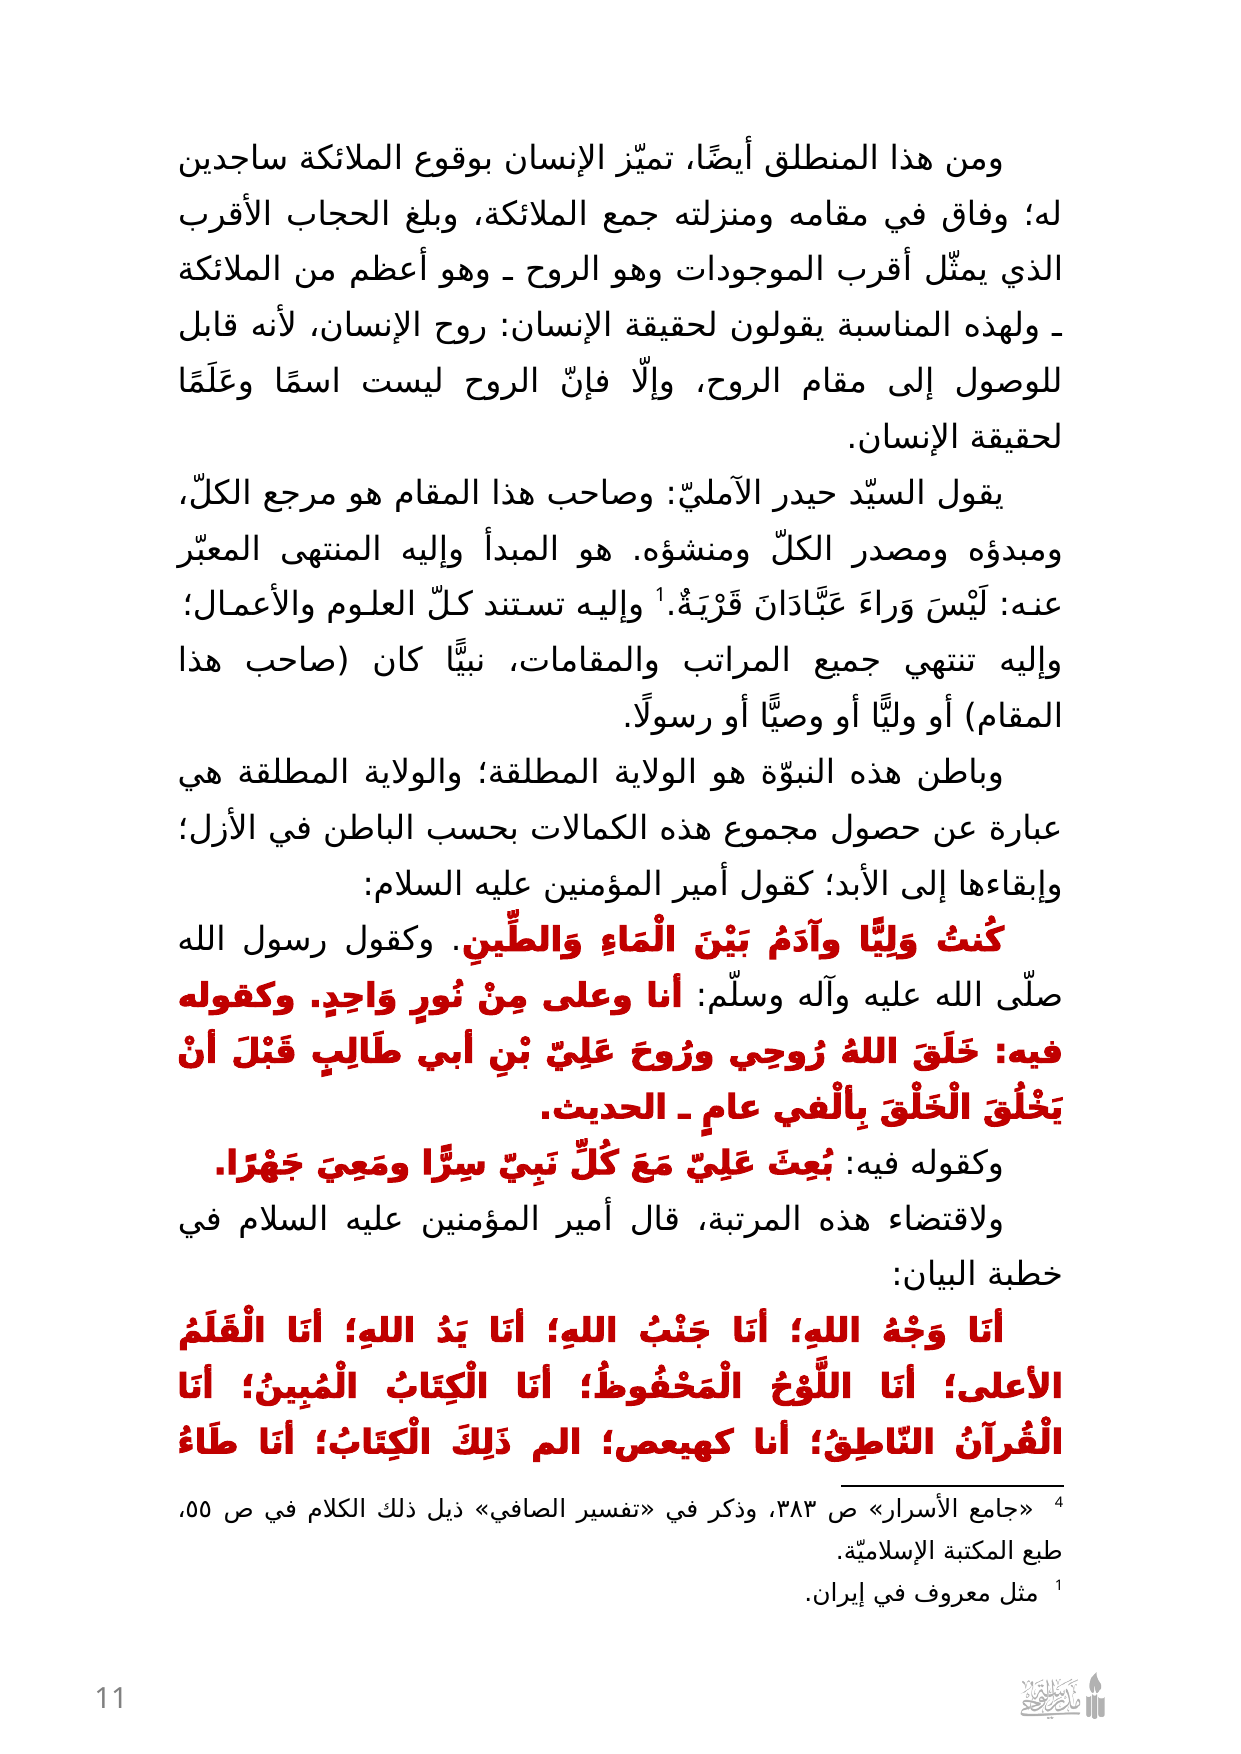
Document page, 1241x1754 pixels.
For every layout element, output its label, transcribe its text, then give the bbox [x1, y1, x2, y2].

text يقول السيّد حيدر الآمليّ: وصاحب هذا المقام هو مرجع الكلّ، ومبدؤه ومصدر الكلّ ومنشؤه. هو المبدأ وإليه المنتهى المعبّر عنه: لَيْسَ وَراءَ عَبَّادَانَ قَرْيَةٌ. وإليه تستند كلّ العلوم والأعمال؛ وإليه تنتهي جميع المراتب والمقامات، نبيًّا كان (صاحب هذا المقام) أو وليًّا أو وصيًّا أو رسولًا. [177, 471, 1063, 750]
picture [1020, 1672, 1105, 1719]
text وباطن هذه النبوّة هو الولاية المطلقة؛ والولاية المطلقة هي عبارة عن حصول مجموع هذه الكمالات بحسب الباطن في الأزل؛ وإبقاءها إلى الأبد؛ كقول أمير المؤمنين عليه السلام: [177, 750, 1063, 917]
text وكقوله فيه: بُعِثَ عَلِيّ مَعَ كُلِّ نَبِيّ سِرًّا ومَعِيَ جَهْرًا. [177, 1141, 1063, 1197]
text ومن هذا المنطلق أيضًا، تميّز الإنسان بوقوع الملائكة ساجدين له؛ وفاق في مقامه ومنزلته جمع الملائكة، وبلغ الحجاب الأقرب الذي يمثّل أقرب الموجودات وهو الروح ـ وهو أعظم من الملائكة ـ ولهذه المناسبة يقولون لحقيقة الإنسان: روح الإنسان، لأنه قابل للوصول إلى مقام الروح، وإلّا فإنّ الروح ليست اسمًا وعَلَمًا لحقيقة الإنسان. [177, 136, 1063, 471]
text ولاقتضاء هذه المرتبة، قال أمير المؤمنين عليه السلام في خطبة البيان: [177, 1197, 1063, 1308]
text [177, 1308, 1063, 1476]
text كُنتُ وَلِيًّا وآدَمُ بَيْنَ الْمَاءِ وَالطِّينِ. وكقول رسول الله صلّى الله عليه وآله وسلّم: أنا وعلى مِنْ نُورٍ وَاحِدٍ. وكقوله فيه: خَلَقَ اللهُ رُوحِي ورُوحَ عَلِيّ بْنِ أبي طَالِبٍ قَبْلَ أنْ يَخْلُقَ الْخَلْقَ بِألْفي عامٍ ـ الحديث. [177, 917, 1063, 1141]
